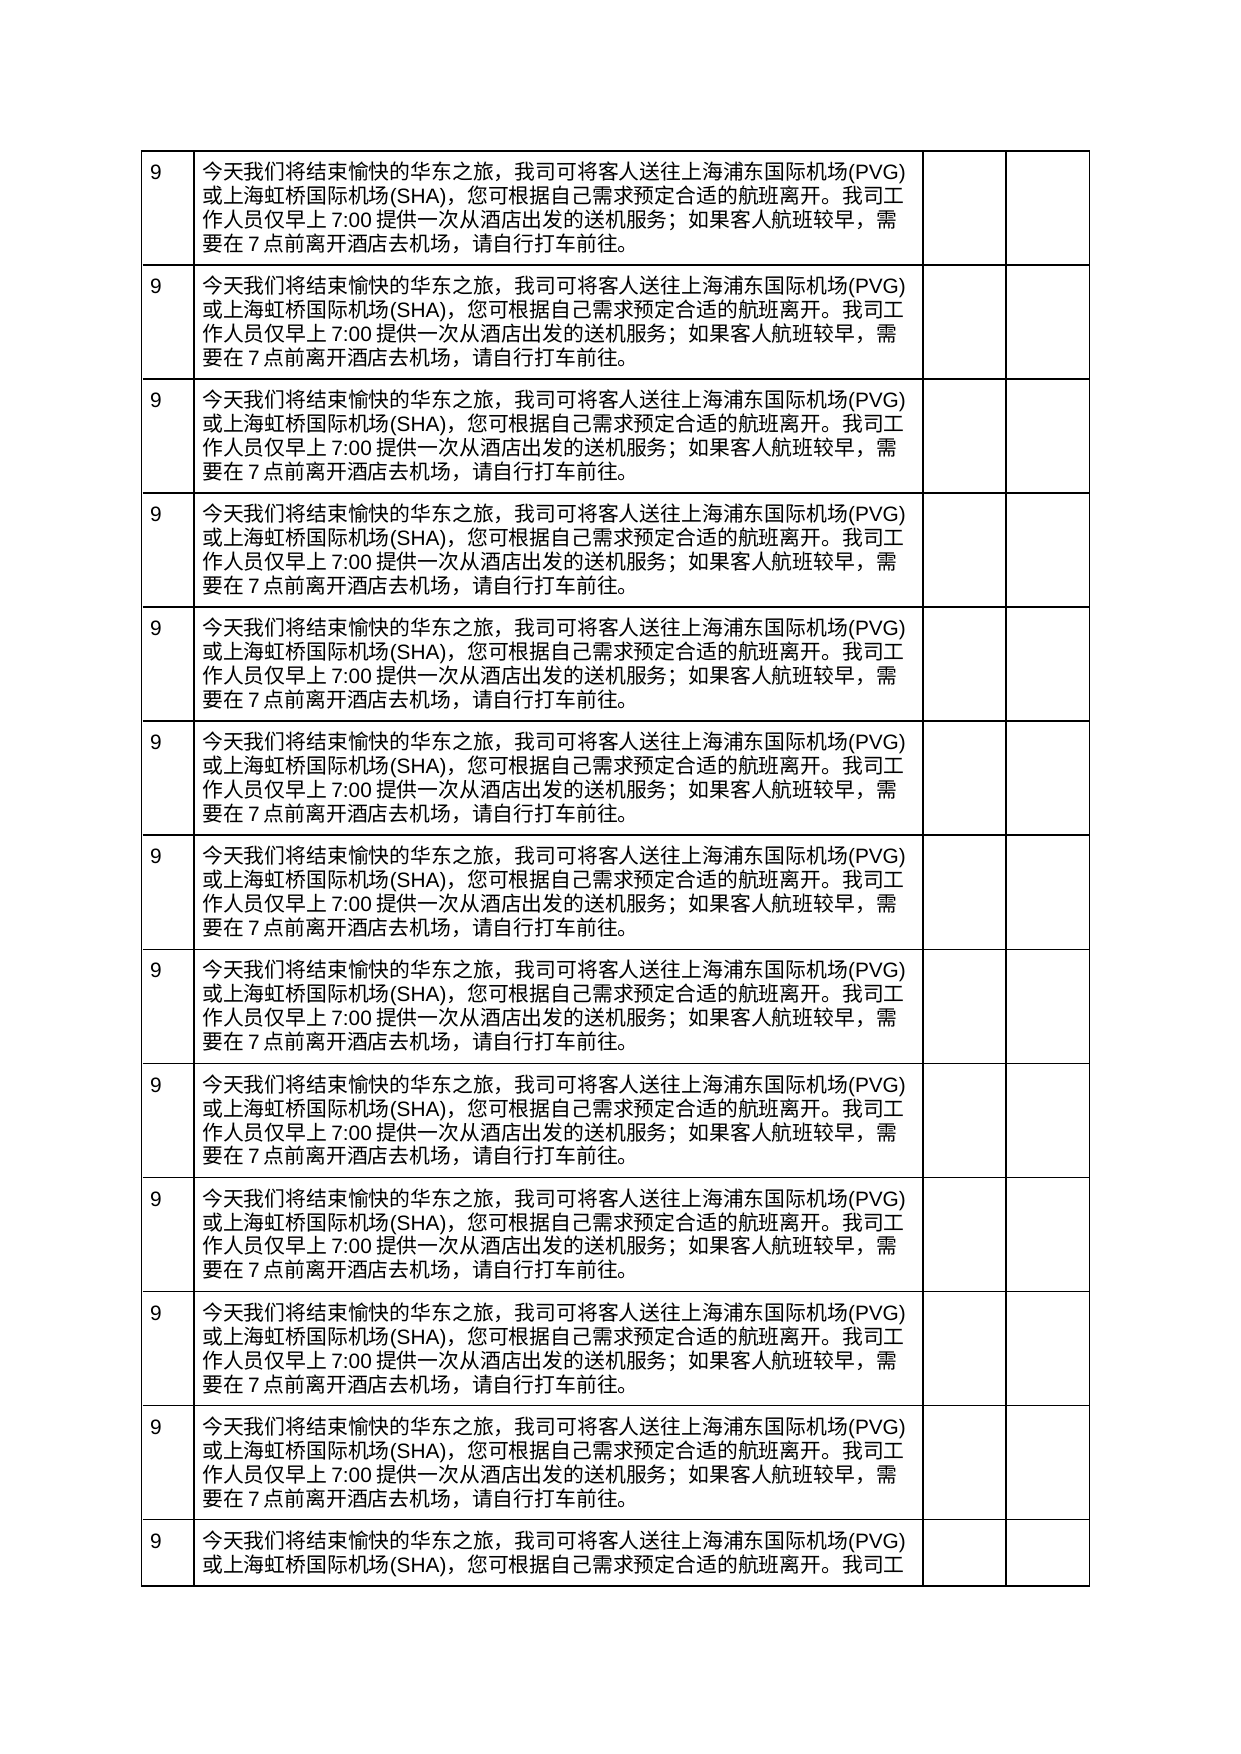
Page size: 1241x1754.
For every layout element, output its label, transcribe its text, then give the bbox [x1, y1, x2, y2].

table_cell [1007, 1064, 1089, 1177]
table_cell [924, 266, 1005, 378]
table_cell 今天我们将结束愉快的华东之旅，我司可将客人送往上海浦东国际机场(PVG)或上海虹桥国际机场(SHA)，您可根据自己需求预定合适的航班离开。我司工作人员仅早上7:00提供一次从酒店出发的送机服务；如果客人航班较早，需要在7点前离开酒店去机场，请自行打车前往。 [195, 380, 922, 492]
table_cell [924, 1520, 1005, 1585]
table_cell 9 [142, 265, 193, 378]
table_cell 今天我们将结束愉快的华东之旅，我司可将客人送往上海浦东国际机场(PVG)或上海虹桥国际机场(SHA)，您可根据自己需求预定合适的航班离开。我司工作人员仅早上7:00提供一次从酒店出发的送机服务；如果客人航班较早，需要在7点前离开酒店去机场，请自行打车前往。 [195, 722, 922, 834]
table_cell [1007, 152, 1089, 264]
table_cell [1007, 950, 1089, 1062]
table_cell 今天我们将结束愉快的华东之旅，我司可将客人送往上海浦东国际机场(PVG)或上海虹桥国际机场(SHA)，您可根据自己需求预定合适的航班离开。我司工作人员仅早上7:00提供一次从酒店出发的送机服务；如果客人航班较早，需要在7点前离开酒店去机场，请自行打车前往。 [195, 1292, 922, 1405]
table_cell 今天我们将结束愉快的华东之旅，我司可将客人送往上海浦东国际机场(PVG)或上海虹桥国际机场(SHA)，您可根据自己需求预定合适的航班离开。我司工作人员仅早上7:00提供一次从酒店出发的送机服务；如果客人航班较早，需要在7点前离开酒店去机场，请自行打车前往。 [195, 1064, 922, 1177]
table_cell [1007, 608, 1089, 720]
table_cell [195, 1520, 922, 1585]
table_cell [924, 1178, 1005, 1291]
table_cell [924, 1292, 1005, 1405]
table_cell [924, 380, 1005, 492]
table_cell [924, 494, 1005, 606]
table_cell 9 [142, 493, 193, 606]
table_cell 9 [142, 835, 193, 948]
table_cell [924, 152, 1005, 264]
table_cell [924, 722, 1005, 834]
table_cell [924, 836, 1005, 948]
table_cell 9 [142, 152, 193, 264]
table_cell 9 [142, 1064, 193, 1177]
table_cell 今天我们将结束愉快的华东之旅，我司可将客人送往上海浦东国际机场(PVG)或上海虹桥国际机场(SHA)，您可根据自己需求预定合适的航班离开。我司工作人员仅早上7:00提供一次从酒店出发的送机服务；如果客人航班较早，需要在7点前离开酒店去机场，请自行打车前往。 [195, 836, 922, 948]
table_cell 9 [142, 379, 193, 492]
table_cell [1007, 1292, 1089, 1405]
table_cell 9 [142, 1520, 193, 1585]
table_cell [1007, 1520, 1089, 1585]
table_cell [195, 1406, 922, 1519]
table_cell 9 [142, 721, 193, 834]
table_cell [924, 608, 1005, 720]
table_cell 9 [142, 950, 193, 1062]
table_cell 今天我们将结束愉快的华东之旅，我司可将客人送往上海浦东国际机场(PVG)或上海虹桥国际机场(SHA)，您可根据自己需求预定合适的航班离开。我司工作人员仅早上7:00提供一次从酒店出发的送机服务；如果客人航班较早，需要在7点前离开酒店去机场，请自行打车前往。 [195, 950, 922, 1062]
table_cell [1007, 1406, 1089, 1519]
table_cell 9 [142, 1178, 193, 1291]
table_cell 今天我们将结束愉快的华东之旅，我司可将客人送往上海浦东国际机场(PVG)或上海虹桥国际机场(SHA)，您可根据自己需求预定合适的航班离开。我司工作人员仅早上7:00提供一次从酒店出发的送机服务；如果客人航班较早，需要在7点前离开酒店去机场，请自行打车前往。 [195, 494, 922, 606]
table_cell 9 [142, 1292, 193, 1405]
table_cell [924, 1406, 1005, 1519]
table_cell [1007, 494, 1089, 606]
table_cell [924, 1064, 1005, 1177]
table_cell 今天我们将结束愉快的华东之旅，我司可将客人送往上海浦东国际机场(PVG)或上海虹桥国际机场(SHA)，您可根据自己需求预定合适的航班离开。我司工作人员仅早上7:00提供一次从酒店出发的送机服务；如果客人航班较早，需要在7点前离开酒店去机场，请自行打车前往。 [195, 608, 922, 720]
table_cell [195, 152, 922, 264]
table_cell 今天我们将结束愉快的华东之旅，我司可将客人送往上海浦东国际机场(PVG)或上海虹桥国际机场(SHA)，您可根据自己需求预定合适的航班离开。我司工作人员仅早上7:00提供一次从酒店出发的送机服务；如果客人航班较早，需要在7点前离开酒店去机场，请自行打车前往。 [195, 1178, 922, 1291]
table_cell 9 [142, 607, 193, 720]
table_cell [1007, 836, 1089, 948]
table_cell 9 [142, 1406, 193, 1519]
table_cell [195, 266, 922, 378]
table_cell [1007, 380, 1089, 492]
table_cell [924, 950, 1005, 1062]
table_cell [1007, 722, 1089, 834]
table_cell [1007, 1178, 1089, 1291]
table_cell [1007, 266, 1089, 378]
